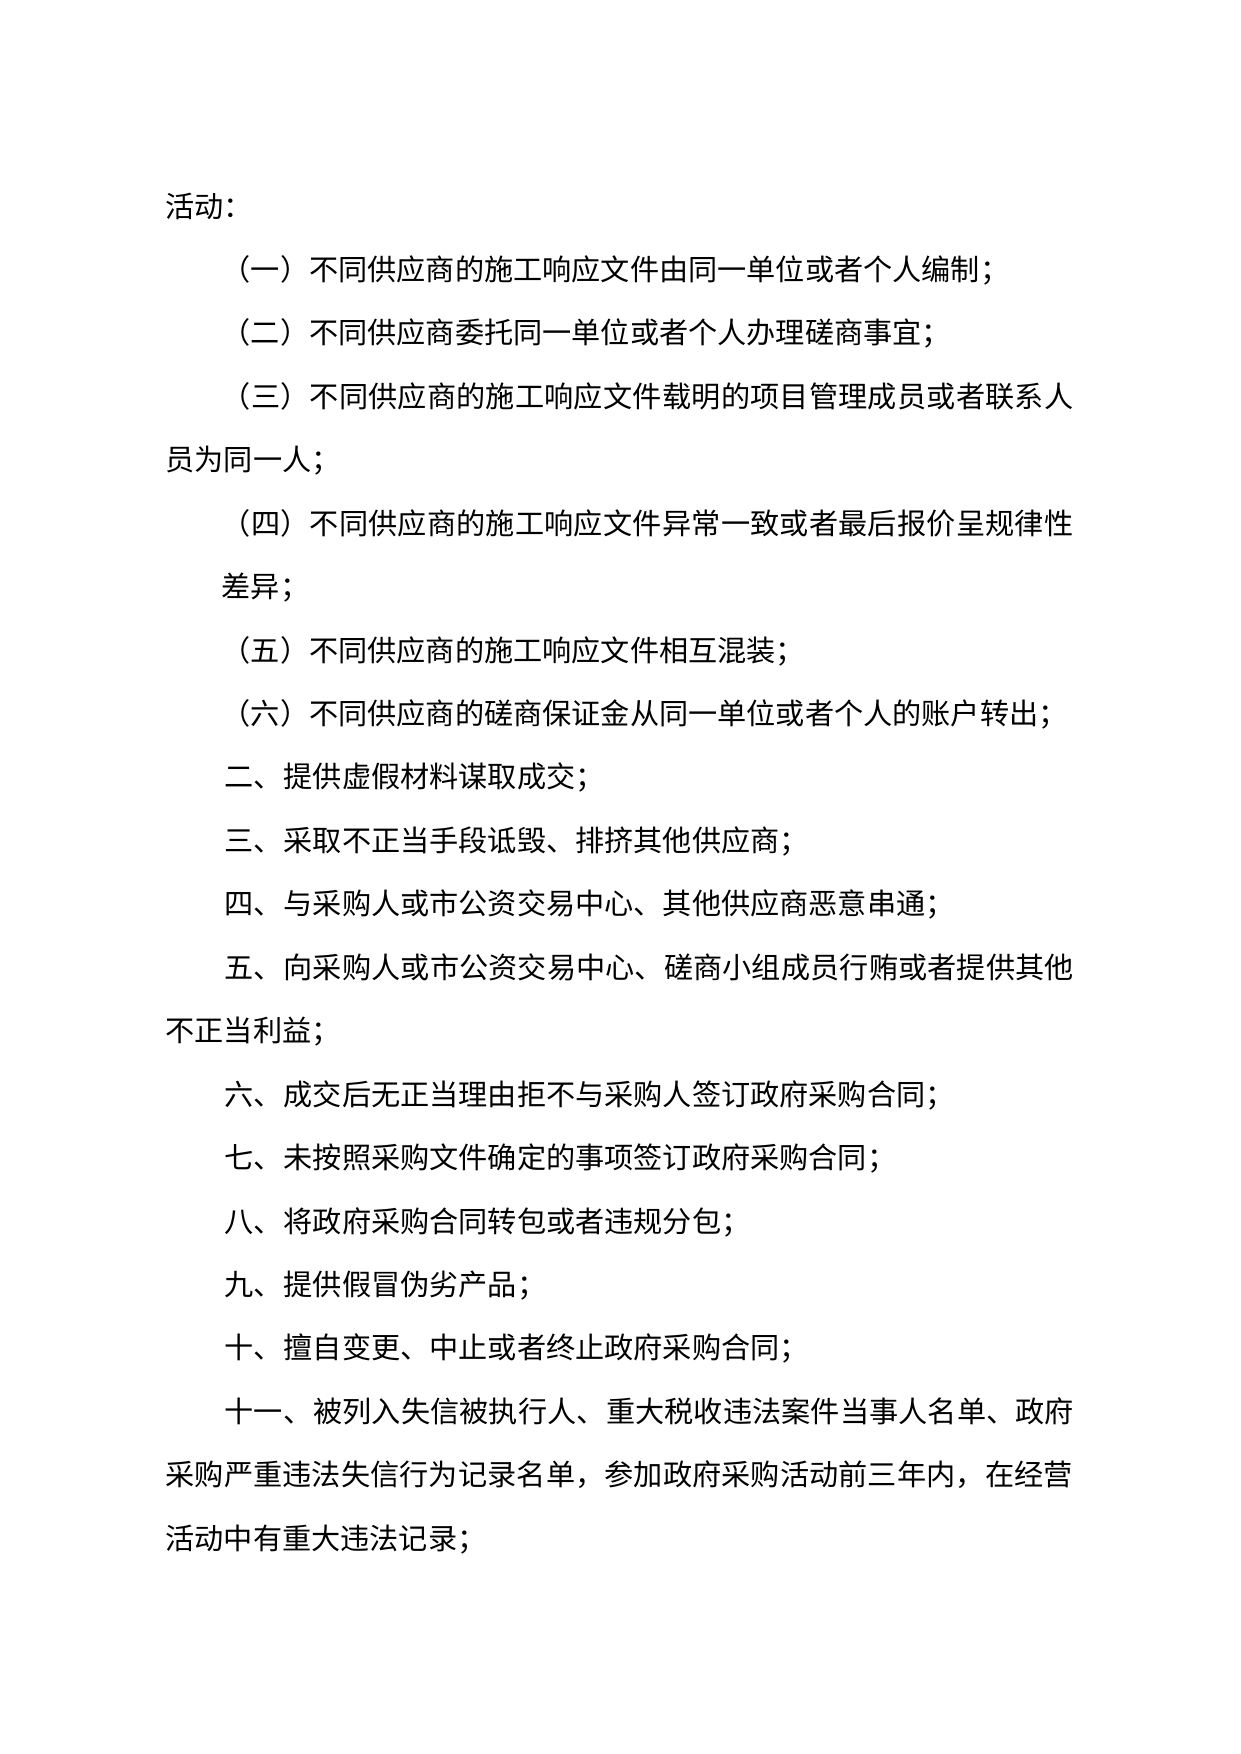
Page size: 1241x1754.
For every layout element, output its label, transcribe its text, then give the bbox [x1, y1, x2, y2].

list 被列入失信被执行人、重大税收违法案件当事人名单、政府采购严重违法失信行为记录名单，参加政府采购活动前三年内，在经营活动中有重大违法记录； [165, 1388, 1075, 1558]
text （四）不同供应商的施工响应文件异常一致或者最后报价呈规律性差异； [221, 500, 1075, 606]
text （二）不同供应商委托同一单位或者个人办理磋商事宜； [221, 310, 1075, 352]
text （五）不同供应商的施工响应文件相互混装； [221, 627, 1075, 669]
text （六）不同供应商的磋商保证金从同一单位或者个人的账户转出； [221, 691, 1075, 733]
list 向采购人或市公资交易中心、磋商小组成员行贿或者提供其他不正当利益； [165, 944, 1075, 1050]
list 擅自变更、中止或者终止政府采购合同； [165, 1325, 1075, 1367]
list 未按照采购文件确定的事项签订政府采购合同； [165, 1135, 1075, 1177]
list 采取不正当手段诋毁、排挤其他供应商； [165, 817, 1075, 860]
list 提供假冒伪劣产品； [165, 1262, 1075, 1304]
list 与采购人或市公资交易中心、其他供应商恶意串通； [165, 881, 1075, 923]
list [165, 183, 1075, 225]
list 提供虚假材料谋取成交； [165, 754, 1075, 796]
list 将政府采购合同转包或者违规分包； [165, 1198, 1075, 1240]
text （三）不同供应商的施工响应文件载明的项目管理成员或者联系人员为同一人； [165, 373, 1075, 479]
list 成交后无正当理由拒不与采购人签订政府采购合同； [165, 1071, 1075, 1113]
text （一）不同供应商的施工响应文件由同一单位或者个人编制； [221, 247, 1075, 289]
